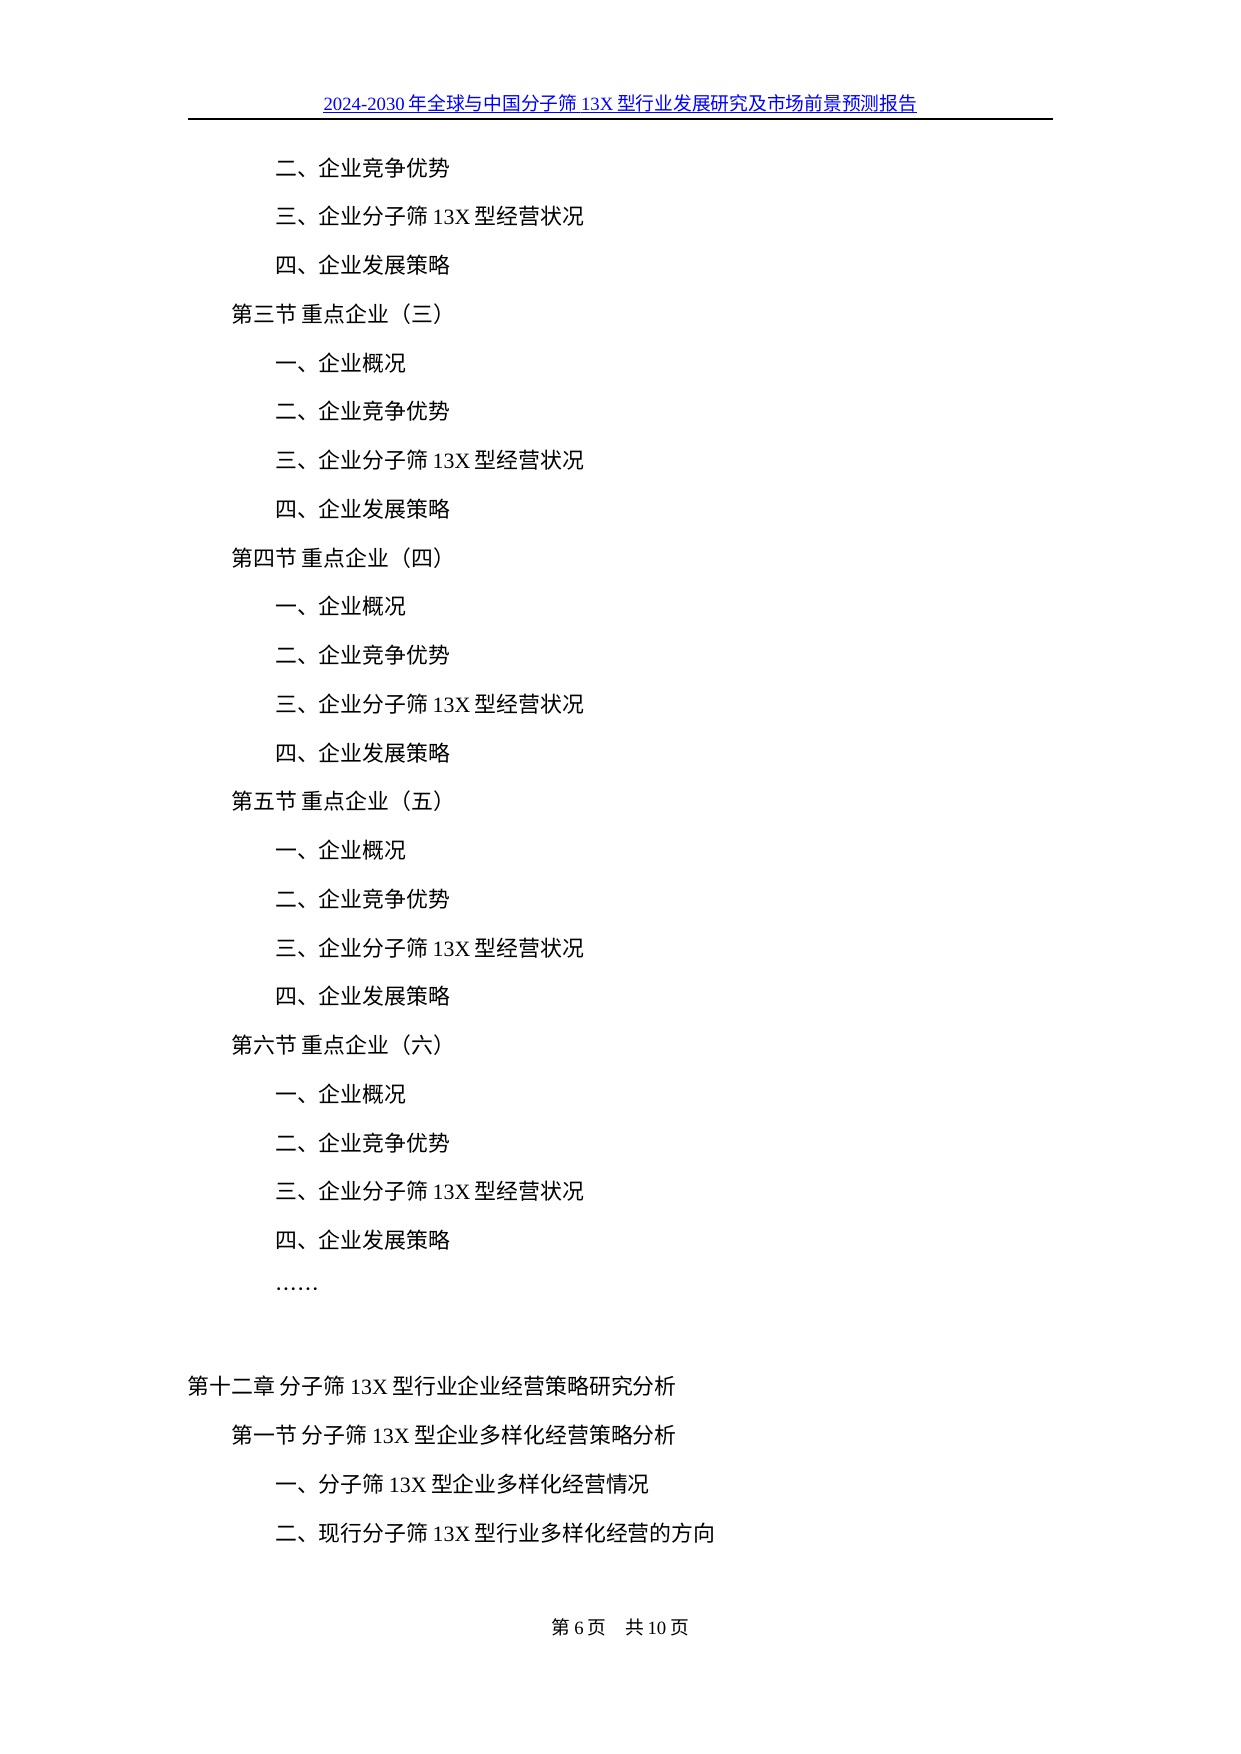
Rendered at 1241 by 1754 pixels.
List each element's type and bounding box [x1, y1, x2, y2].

text [187, 150, 1053, 1548]
